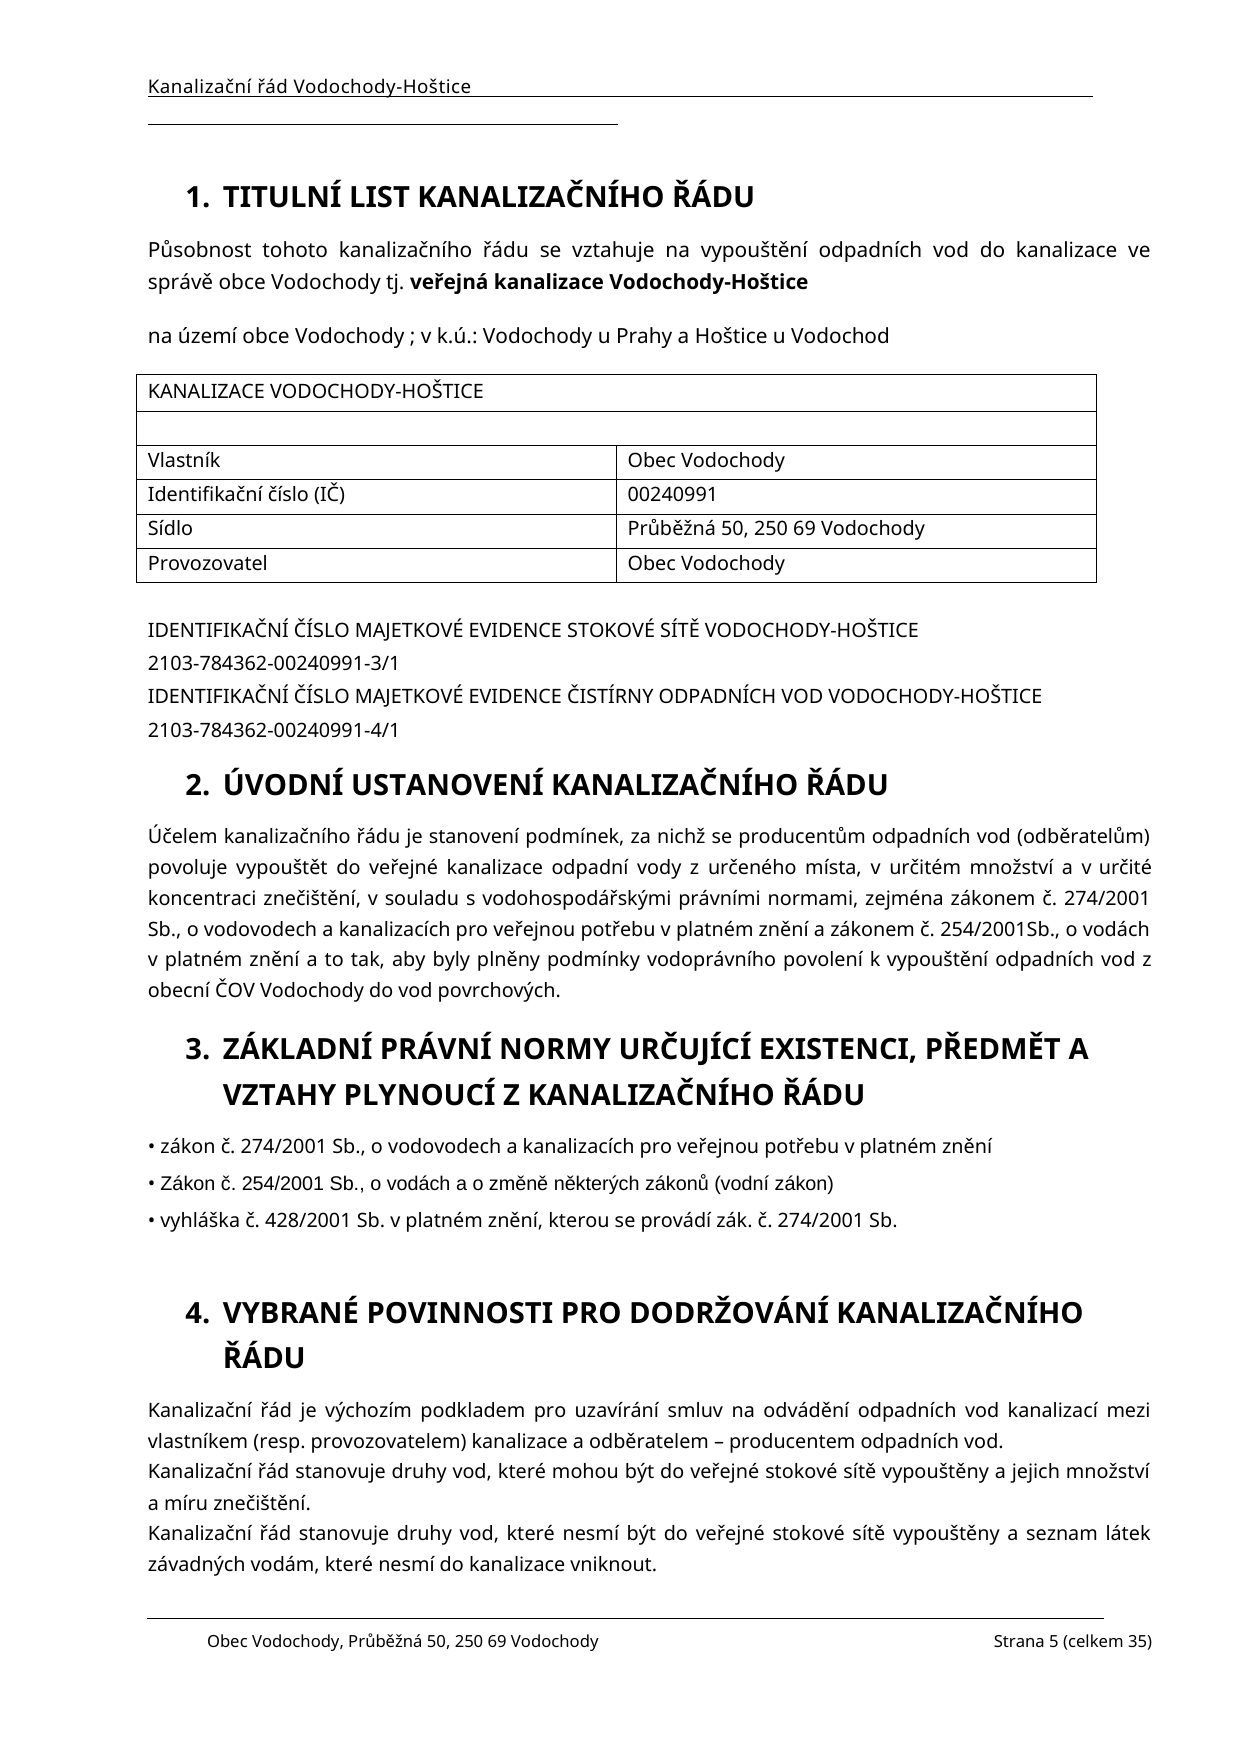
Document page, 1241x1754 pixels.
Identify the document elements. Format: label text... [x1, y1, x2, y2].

table_cell Obec Vodochody [617, 446, 1096, 479]
text 2103-784362-00240991-3/1 [148, 649, 1152, 677]
table_cell Provozovatel [137, 549, 616, 582]
text • zákon č. 274/2001 Sb., o vodovodech a kanalizacích pro veřejnou potřebu v platném znění [148, 1132, 1152, 1159]
subtitle ÚVODNÍ USTANOVENÍ KANALIZAČNÍHO ŘÁDU [185, 764, 1152, 803]
table_cell Obec Vodochody [617, 549, 1096, 582]
subtitle VYBRANÉ POVINNOSTI PRO DODRŽOVÁNÍ KANALIZAČNÍHO ŘÁDU [185, 1292, 1152, 1377]
text Kanalizační řád stanovuje druhy vod, které nesmí být do veřejné stokové sítě vypouštěny a seznam látek závadných vodám, které nesmí do kanalizace vniknout. [148, 1520, 1152, 1578]
table_cell Vlastník [137, 446, 616, 479]
text 2103-784362-00240991-4/1 [148, 716, 1152, 743]
table_header KANALIZACE VODOCHODY-HOŠTICE [137, 375, 1096, 411]
text IDENTIFIKAČNÍ ČÍSLO MAJETKOVÉ EVIDENCE STOKOVÉ SÍTĚ VODOCHODY-HOŠTICE [148, 616, 1152, 643]
subtitle TITULNÍ LIST KANALIZAČNÍHO ŘÁDU [185, 177, 1152, 216]
table_cell [137, 412, 1096, 445]
table_cell Identifikační číslo (IČ) [137, 480, 616, 513]
text IDENTIFIKAČNÍ ČÍSLO MAJETKOVÉ EVIDENCE ČISTÍRNY ODPADNÍCH VOD VODOCHODY-HOŠTICE [148, 683, 1152, 710]
text na území obce Vodochody ; v k.ú.: Vodochody u Prahy a Hoštice u Vodochod [148, 321, 1152, 349]
subtitle ZÁKLADNÍ PRÁVNÍ NORMY URČUJÍCÍ EXISTENCI, PŘEDMĚT A VZTAHY PLYNOUCÍ Z KANALIZAČNÍHO ŘÁDU [185, 1028, 1152, 1114]
text Kanalizační řád je výchozím podkladem pro uzavírání smluv na odvádění odpadních vod kanalizací mezi vlastníkem (resp. provozovatelem) kanalizace a odběratelem – producentem odpadních vod. [148, 1396, 1152, 1454]
text • vyhláška č. 428/2001 Sb. v platném znění, kterou se provádí zák. č. 274/2001 Sb. [148, 1207, 1152, 1233]
table_cell 00240991 [617, 480, 1096, 513]
text Působnost tohoto kanalizačního řádu se vztahuje na vypouštění odpadních vod do kanalizace ve správě obce Vodochody tj. veřejná kanalizace Vodochody-Hoštice [148, 235, 1152, 296]
table_cell Průběžná 50, 250 69 Vodochody [617, 515, 1096, 548]
table_cell Sídlo [137, 515, 616, 548]
text • Zákon č. 254/2001 Sb., o vodách a o změně některých zákonů (vodní zákon) [148, 1169, 1152, 1196]
text Účelem kanalizačního řádu je stanovení podmínek, za nichž se producentům odpadních vod (odběratelům) povoluje vypouštět do veřejné kanalizace odpadní vody z určeného místa, v určitém množství a v určité koncentraci znečištění, v souladu s vodohospodářskými právními normami, zejména zákonem č. 274/2001 Sb., o vodovodech a kanalizacích pro veřejnou potřebu v platném znění a zákonem č. 254/2001Sb., o vodách v platném znění a to tak, aby byly plněny podmínky vodoprávního povolení k vypouštění odpadních vod z obecní ČOV Vodochody do vod povrchových. [148, 822, 1152, 1004]
text Kanalizační řád stanovuje druhy vod, které mohou být do veřejné stokové sítě vypouštěny a jejich množství a míru znečištění. [148, 1458, 1152, 1516]
